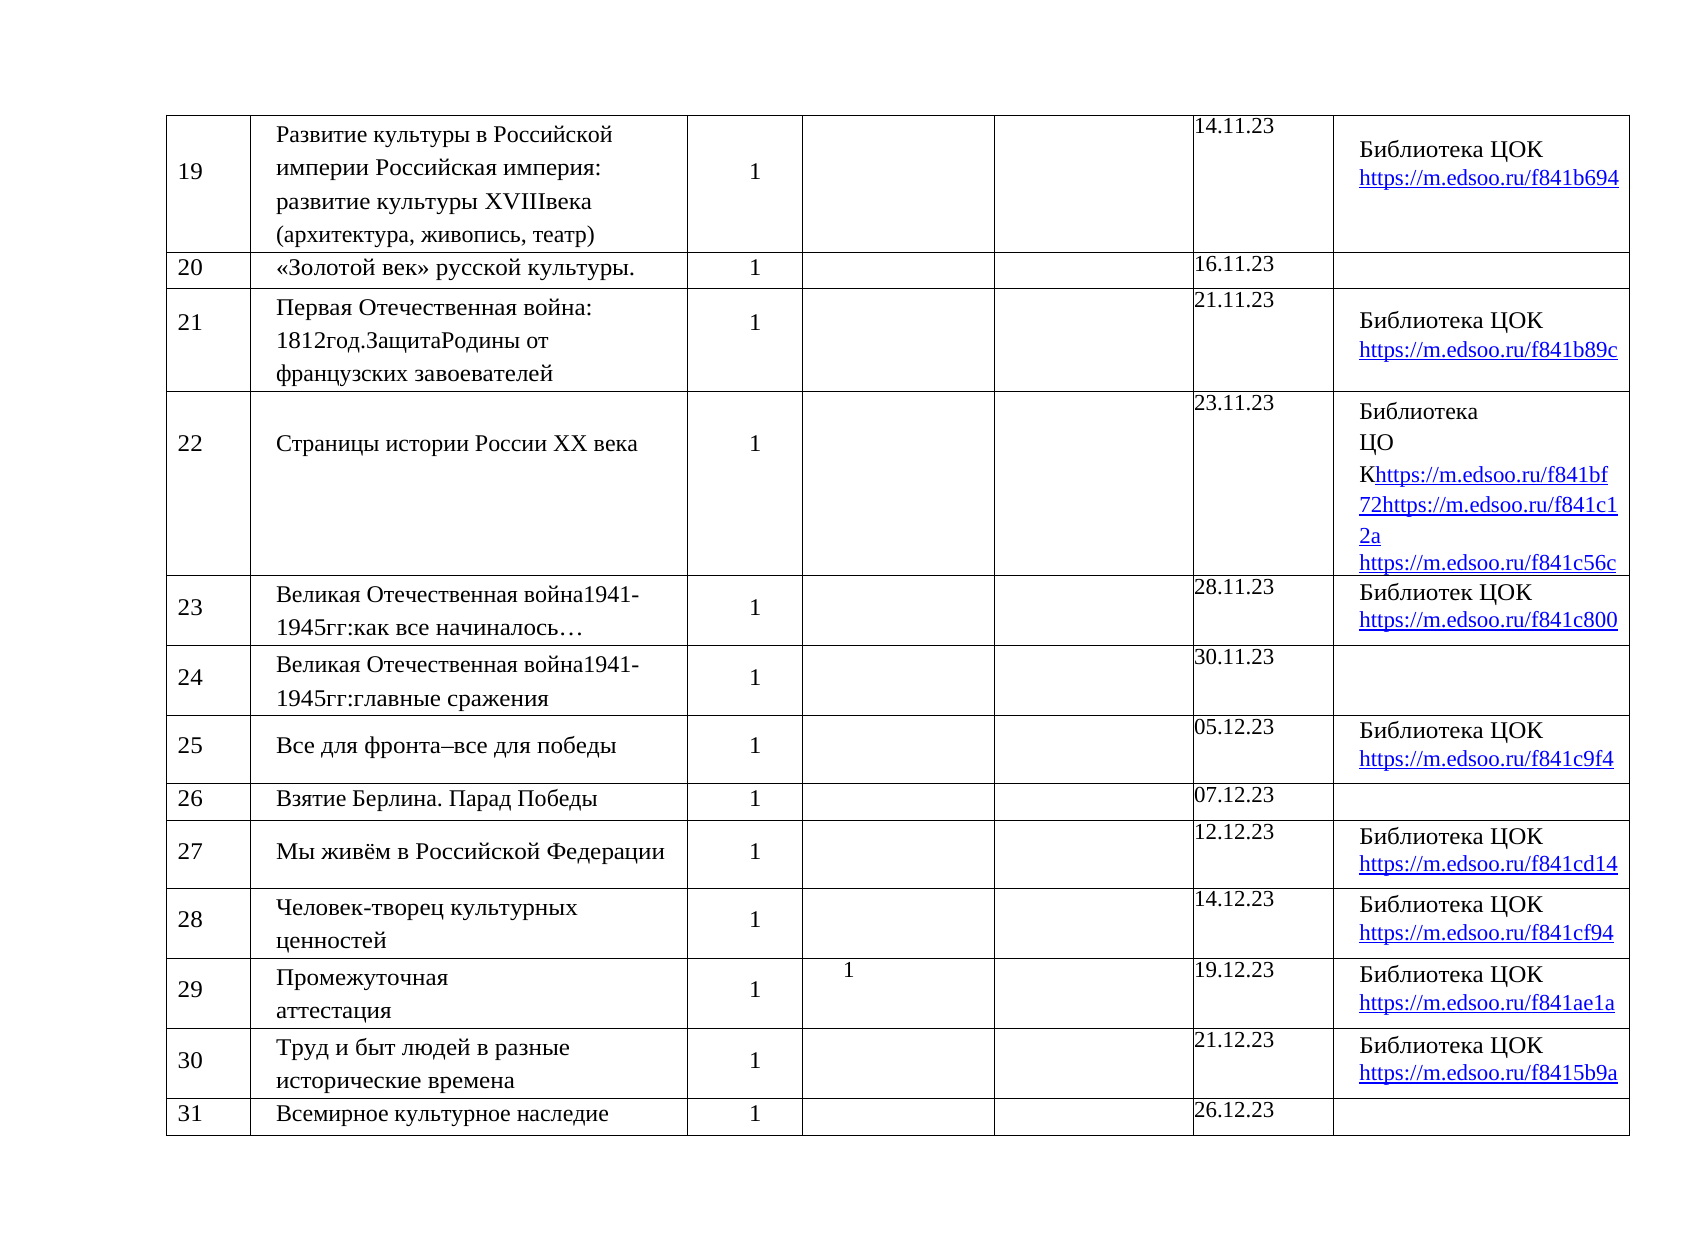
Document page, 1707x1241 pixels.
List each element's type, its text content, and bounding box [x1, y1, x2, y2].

table_cell 21.11.23 [1194, 289, 1333, 391]
table_cell 30 [167, 1029, 250, 1098]
table_cell 1 [688, 646, 802, 715]
table_cell [803, 116, 994, 252]
table_cell [803, 646, 994, 715]
table_cell 05.12.23 [1194, 716, 1333, 783]
table_cell [803, 716, 994, 783]
table_cell [1334, 253, 1629, 288]
table_cell [995, 116, 1193, 252]
table_cell 28 [167, 889, 250, 958]
table_cell Развитие культуры в Российской империи Российская империя: развитие культуры XVIIIвека (архитектура, живопись, театр) [251, 116, 687, 252]
table_cell 22 [167, 392, 250, 575]
table_cell Библиотека ЦОК https://m.edsoo.ru/f841cd14 [1334, 821, 1629, 887]
table_cell Библиотека ЦОК https://m.edsoo.ru/f841b694 [1334, 116, 1629, 252]
table_cell [995, 821, 1193, 887]
table_cell [995, 1099, 1193, 1135]
table_cell 31 [167, 1099, 250, 1135]
table_cell Мы живём в Российской Федерации [251, 821, 687, 887]
table_cell 20 [167, 253, 250, 288]
table_cell [803, 821, 994, 887]
table_cell 1 [803, 959, 994, 1028]
table_cell [1334, 784, 1629, 820]
table_cell 23 [167, 576, 250, 645]
table_cell Библиотека ЦОКhttps://m.edsoo.ru/f841bf72https://m.edsoo.ru/f841c12a https://m.edsoo.ru/f841c56c [1334, 392, 1629, 575]
table_cell [1334, 1099, 1629, 1135]
table_cell 1 [688, 116, 802, 252]
table_cell [803, 576, 994, 645]
table_cell [995, 576, 1193, 645]
table_cell [803, 253, 994, 288]
table_cell Великая Отечественная война1941-1945гг:главные сражения [251, 646, 687, 715]
table_cell [995, 1029, 1193, 1098]
table_cell [995, 889, 1193, 958]
table_cell 29 [167, 959, 250, 1028]
table_cell 1 [688, 1029, 802, 1098]
table_cell Всемирное культурное наследие [251, 1099, 687, 1135]
table_cell 07.12.23 [1194, 784, 1333, 820]
table_cell 21 [167, 289, 250, 391]
table_cell 21.12.23 [1194, 1029, 1333, 1098]
table_cell 14.12.23 [1194, 889, 1333, 958]
table_cell [995, 289, 1193, 391]
table_cell 1 [688, 1099, 802, 1135]
table_cell 1 [688, 821, 802, 887]
table_cell 12.12.23 [1194, 821, 1333, 887]
table_cell 1 [688, 392, 802, 575]
table_cell 26 [167, 784, 250, 820]
table_cell [803, 784, 994, 820]
table_cell 1 [688, 889, 802, 958]
table_cell Человек-творец культурных ценностей [251, 889, 687, 958]
table_cell Труд и быт людей в разные исторические времена [251, 1029, 687, 1098]
table_cell [803, 392, 994, 575]
table_cell [803, 889, 994, 958]
table_cell 14.11.23 [1194, 116, 1333, 252]
table_cell 1 [688, 716, 802, 783]
table_cell [995, 392, 1193, 575]
table_cell «Золотой век» русской культуры. [251, 253, 687, 288]
table_cell 30.11.23 [1194, 646, 1333, 715]
table_cell Великая Отечественная война1941-1945гг:как все начиналось… [251, 576, 687, 645]
table_cell Промежуточная аттестация [251, 959, 687, 1028]
table_cell Взятие Берлина. Парад Победы [251, 784, 687, 820]
table_cell Библиотека ЦОК https://m.edsoo.ru/f841b89c [1334, 289, 1629, 391]
table_cell Библиотек ЦОК https://m.edsoo.ru/f841c800 [1334, 576, 1629, 645]
table_cell Библиотека ЦОК https://m.edsoo.ru/f841cf94 [1334, 889, 1629, 958]
table_cell Библиотека ЦОК https://m.edsoo.ru/f8415b9a [1334, 1029, 1629, 1098]
table_cell [803, 289, 994, 391]
table_cell 28.11.23 [1194, 576, 1333, 645]
table_cell 1 [688, 959, 802, 1028]
table_cell 23.11.23 [1194, 392, 1333, 575]
table_cell [995, 253, 1193, 288]
table_cell 1 [688, 253, 802, 288]
table_cell 19.12.23 [1194, 959, 1333, 1028]
table_cell 1 [688, 289, 802, 391]
table_cell [995, 959, 1193, 1028]
table_cell Все для фронта–все для победы [251, 716, 687, 783]
table_cell Библиотека ЦОК https://m.edsoo.ru/f841c9f4 [1334, 716, 1629, 783]
table_cell [995, 646, 1193, 715]
table_cell 1 [688, 784, 802, 820]
table_cell 16.11.23 [1194, 253, 1333, 288]
table_cell [995, 784, 1193, 820]
table_cell 25 [167, 716, 250, 783]
table_cell 1 [688, 576, 802, 645]
table_cell 24 [167, 646, 250, 715]
table_cell [995, 716, 1193, 783]
table_cell Библиотека ЦОК https://m.edsoo.ru/f841ae1a [1334, 959, 1629, 1028]
table_cell [803, 1029, 994, 1098]
table_cell [1334, 646, 1629, 715]
table_cell 19 [167, 116, 250, 252]
table_cell Страницы истории России ХХ века [251, 392, 687, 575]
table_cell [803, 1099, 994, 1135]
table_cell Первая Отечественная война: 1812год.ЗащитаРодины от французских завоевателей [251, 289, 687, 391]
table_cell 26.12.23 [1194, 1099, 1333, 1135]
table_cell 27 [167, 821, 250, 887]
